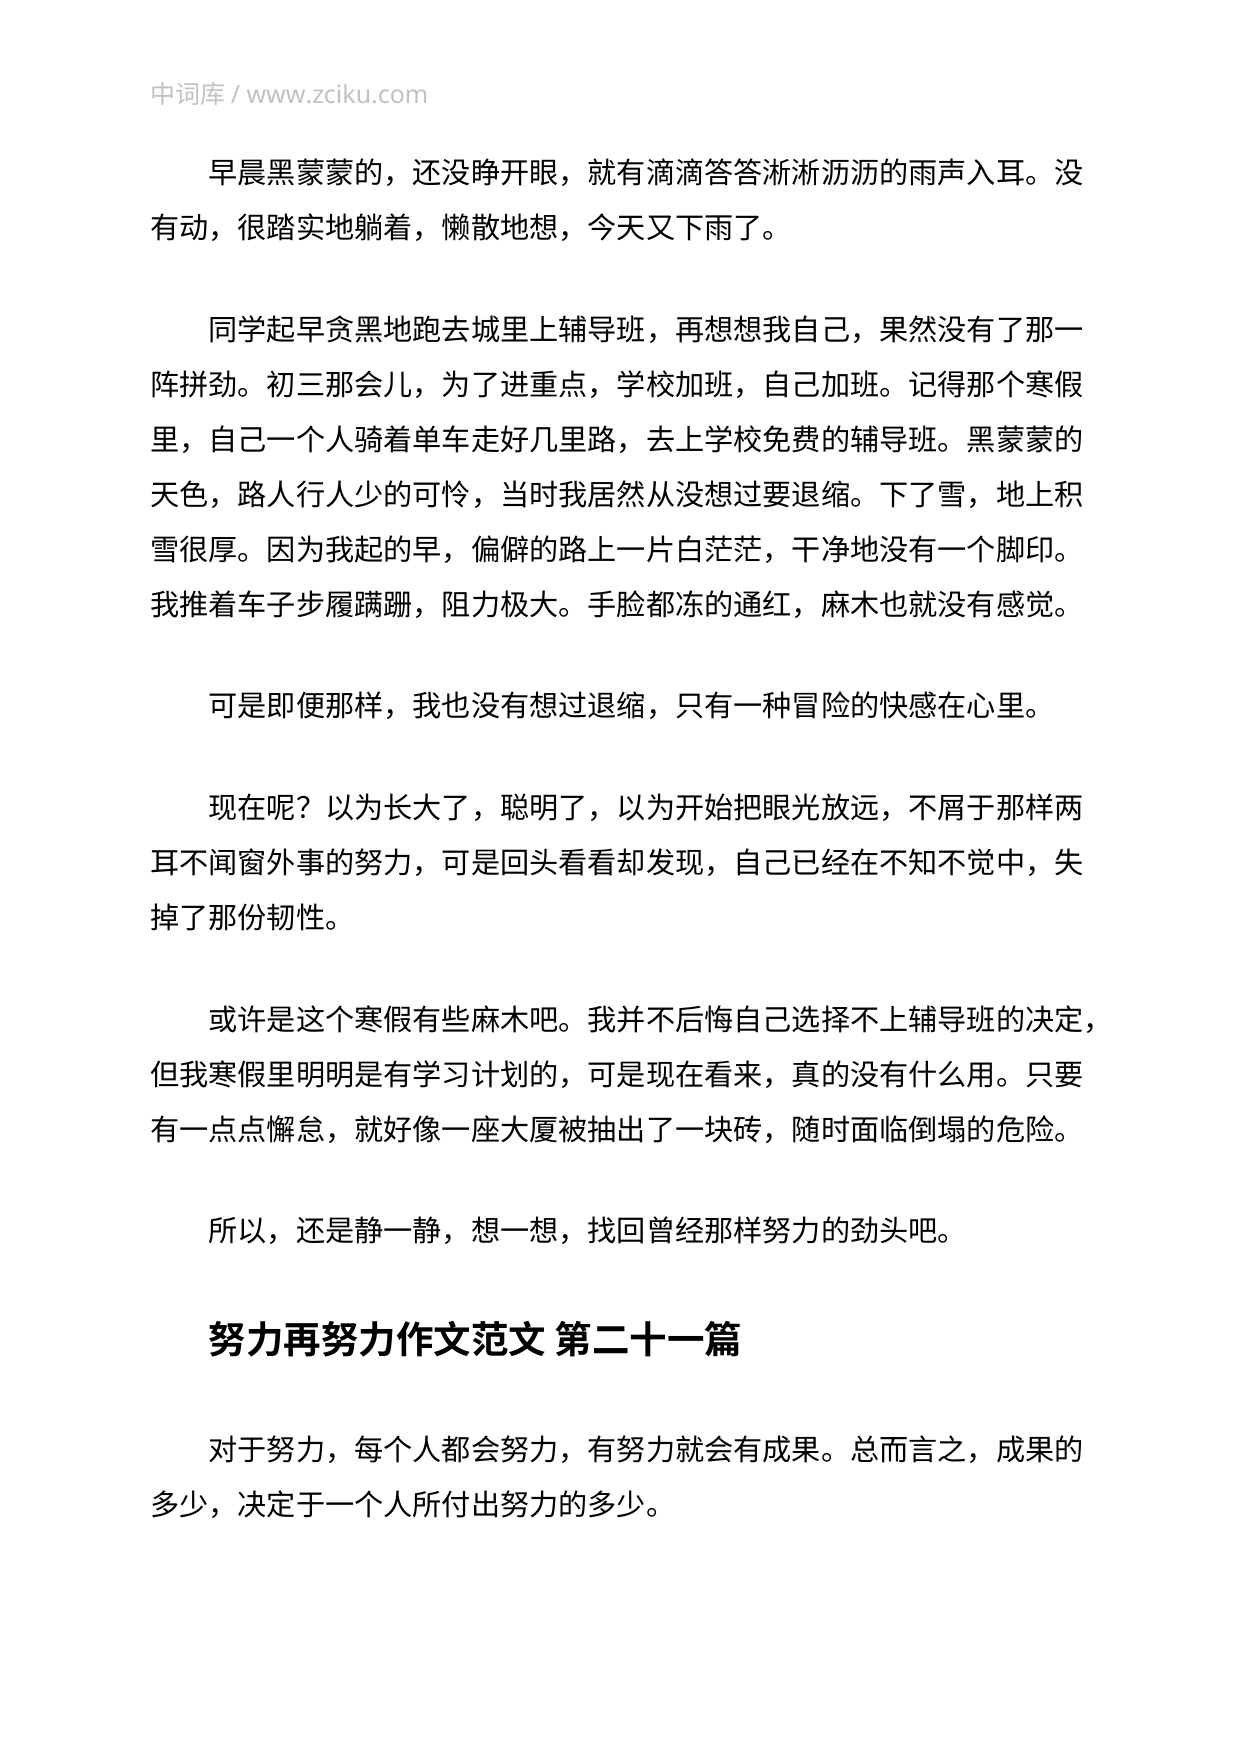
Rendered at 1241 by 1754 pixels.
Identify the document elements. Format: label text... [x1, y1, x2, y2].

text 早晨黑蒙蒙的，还没睁开眼，就有滴滴答答淅淅沥沥的雨声入耳。没有动，很踏实地躺着，懒散地想，今天又下雨了。 [150, 150, 1090, 247]
text 所以，还是静一静，想一想，找回曾经那样努力的劲头吧。 [150, 1208, 1090, 1250]
text 或许是这个寒假有些麻木吧。我并不后悔自己选择不上辅导班的决定，但我寒假里明明是有学习计划的，可是现在看来，真的没有什么用。只要有一点点懈怠，就好像一座大厦被抽出了一块砖，随时面临倒塌的危险。 [150, 996, 1090, 1148]
text 对于努力，每个人都会努力，有努力就会有成果。总而言之，成果的多少，决定于一个人所付出努力的多少。 [150, 1427, 1090, 1524]
text 现在呢？以为长大了，聪明了，以为开始把眼光放远，不屑于那样两耳不闻窗外事的努力，可是回头看看却发现，自己已经在不知不觉中，失掉了那份韧性。 [150, 785, 1090, 937]
text 同学起早贪黑地跑去城里上辅导班，再想想我自己，果然没有了那一阵拼劲。初三那会儿，为了进重点，学校加班，自己加班。记得那个寒假里，自己一个人骑着单车走好几里路，去上学校免费的辅导班。黑蒙蒙的天色，路人行人少的可怜，当时我居然从没想过要退缩。下了雪，地上积雪很厚。因为我起的早，偏僻的路上一片白茫茫，干净地没有一个脚印。我推着车子步履蹒跚，阻力极大。手脸都冻的通红，麻木也就没有感觉。 [150, 307, 1090, 623]
text 努力再努力作文范文 第二十一篇 [150, 1309, 1090, 1364]
text 可是即便那样，我也没有想过退缩，只有一种冒险的快感在心里。 [150, 683, 1090, 725]
